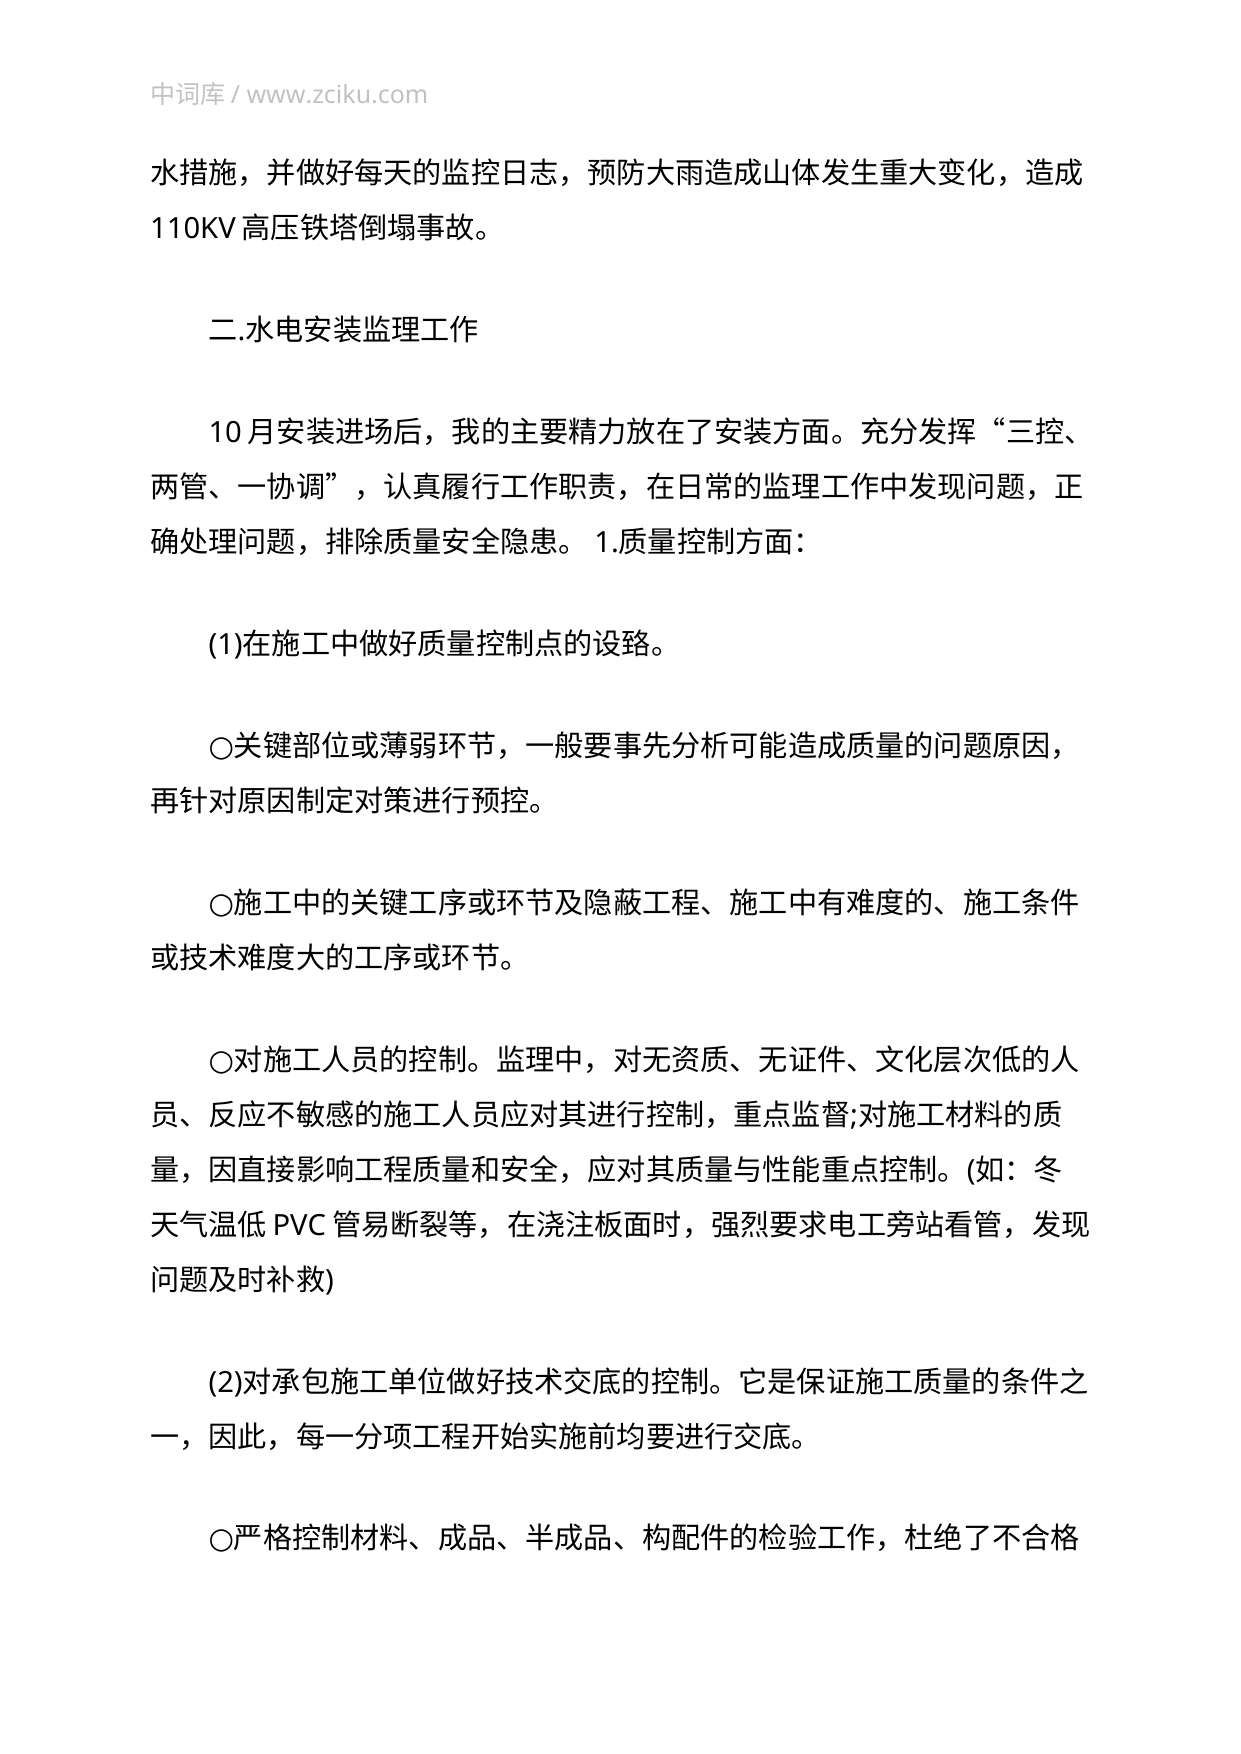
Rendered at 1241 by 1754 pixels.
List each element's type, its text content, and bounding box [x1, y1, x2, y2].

text ○施工中的关键工序或环节及隐蔽工程、施工中有难度的、施工条件或技术难度大的工序或环节。 [150, 879, 1090, 977]
text 二.水电安装监理工作 [150, 307, 1090, 349]
text (2)对承包施工单位做好技术交底的控制。它是保证施工质量的条件之一，因此，每一分项工程开始实施前均要进行交底。 [150, 1358, 1090, 1456]
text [150, 1515, 1090, 1557]
text (1)在施工中做好质量控制点的设臵。 [150, 621, 1090, 663]
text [150, 150, 1090, 247]
text ○对施工人员的控制。监理中，对无资质、无证件、文化层次低的人员、反应不敏感的施工人员应对其进行控制，重点监督;对施工材料的质量，因直接影响工程质量和安全，应对其质量与性能重点控制。(如：冬天气温低PVC管易断裂等，在浇注板面时，强烈要求电工旁站看管，发现问题及时补救) [150, 1036, 1090, 1299]
text 10月安装进场后，我的主要精力放在了安装方面。充分发挥“三控、两管、一协调”，认真履行工作职责，在日常的监理工作中发现问题，正确处理问题，排除质量安全隐患。 1.质量控制方面： [150, 409, 1090, 561]
text ○关键部位或薄弱环节，一般要事先分析可能造成质量的问题原因，再针对原因制定对策进行预控。 [150, 723, 1090, 820]
